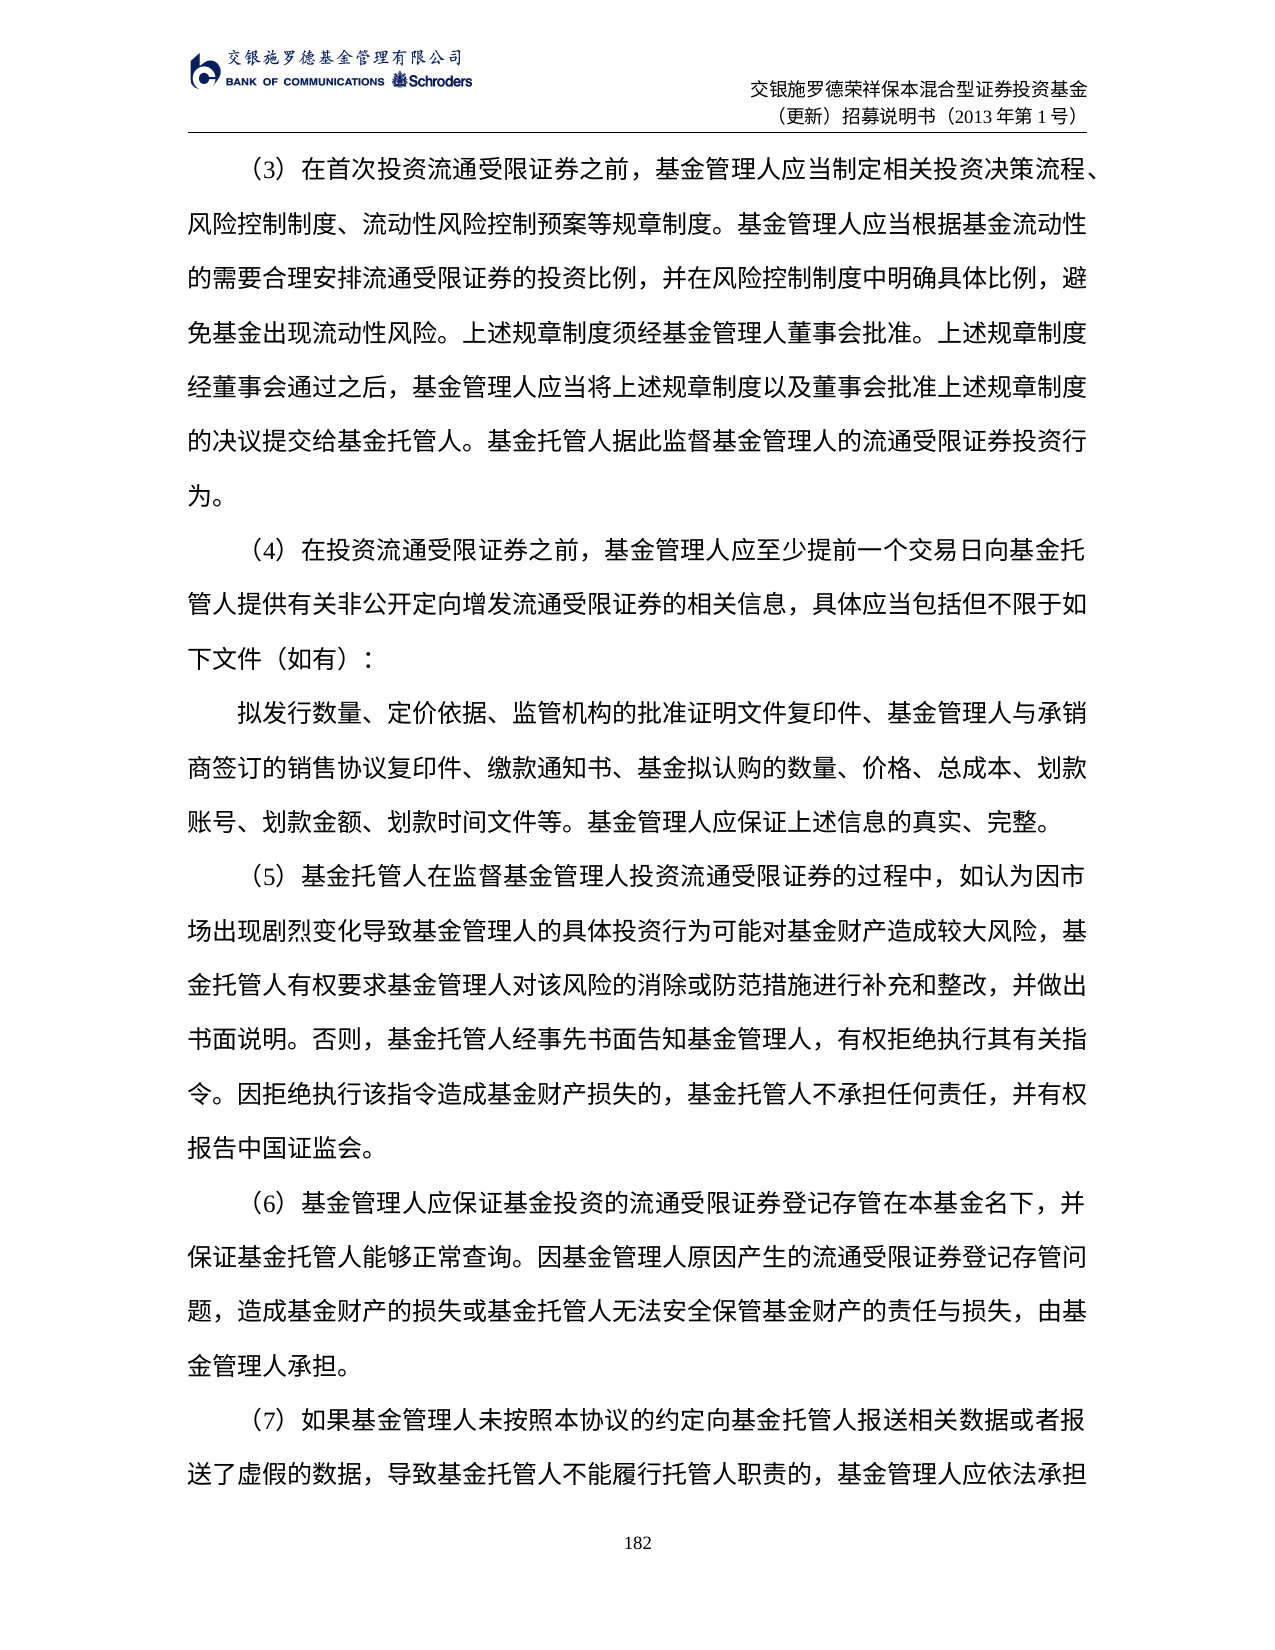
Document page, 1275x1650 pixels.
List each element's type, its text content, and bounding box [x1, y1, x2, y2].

text （3）在首次投资流通受限证券之前，基金管理人应当制定相关投资决策流程、风险控制制度、流动性风险控制预案等规章制度。基金管理人应当根据基金流动性的需要合理安排流通受限证券的投资比例，并在风险控制制度中明确具体比例，避免基金出现流动性风险。上述规章制度须经基金管理人董事会批准。上述规章制度经董事会通过之后，基金管理人应当将上述规章制度以及董事会批准上述规章制度的决议提交给基金托管人。基金托管人据此监督基金管理人的流通受限证券投资行为。 [187, 150, 1087, 512]
picture [190, 50, 472, 89]
text 拟发行数量、定价依据、监管机构的批准证明文件复印件、基金管理人与承销商签订的销售协议复印件、缴款通知书、基金拟认购的数量、价格、总成本、划款账号、划款金额、划款时间文件等。基金管理人应保证上述信息的真实、完整。 [187, 694, 1087, 839]
text （6）基金管理人应保证基金投资的流通受限证券登记存管在本基金名下，并保证基金托管人能够正常查询。因基金管理人原因产生的流通受限证券登记存管问题，造成基金财产的损失或基金托管人无法安全保管基金财产的责任与损失，由基金管理人承担。 [187, 1183, 1087, 1382]
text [187, 1401, 1087, 1491]
text （5）基金托管人在监督基金管理人投资流通受限证券的过程中，如认为因市场出现剧烈变化导致基金管理人的具体投资行为可能对基金财产造成较大风险，基金托管人有权要求基金管理人对该风险的消除或防范措施进行补充和整改，并做出书面说明。否则，基金托管人经事先书面告知基金管理人，有权拒绝执行其有关指令。因拒绝执行该指令造成基金财产损失的，基金托管人不承担任何责任，并有权报告中国证监会。 [187, 857, 1087, 1165]
text （4）在投资流通受限证券之前，基金管理人应至少提前一个交易日向基金托管人提供有关非公开定向增发流通受限证券的相关信息，具体应当包括但不限于如下文件（如有）： [187, 531, 1087, 676]
